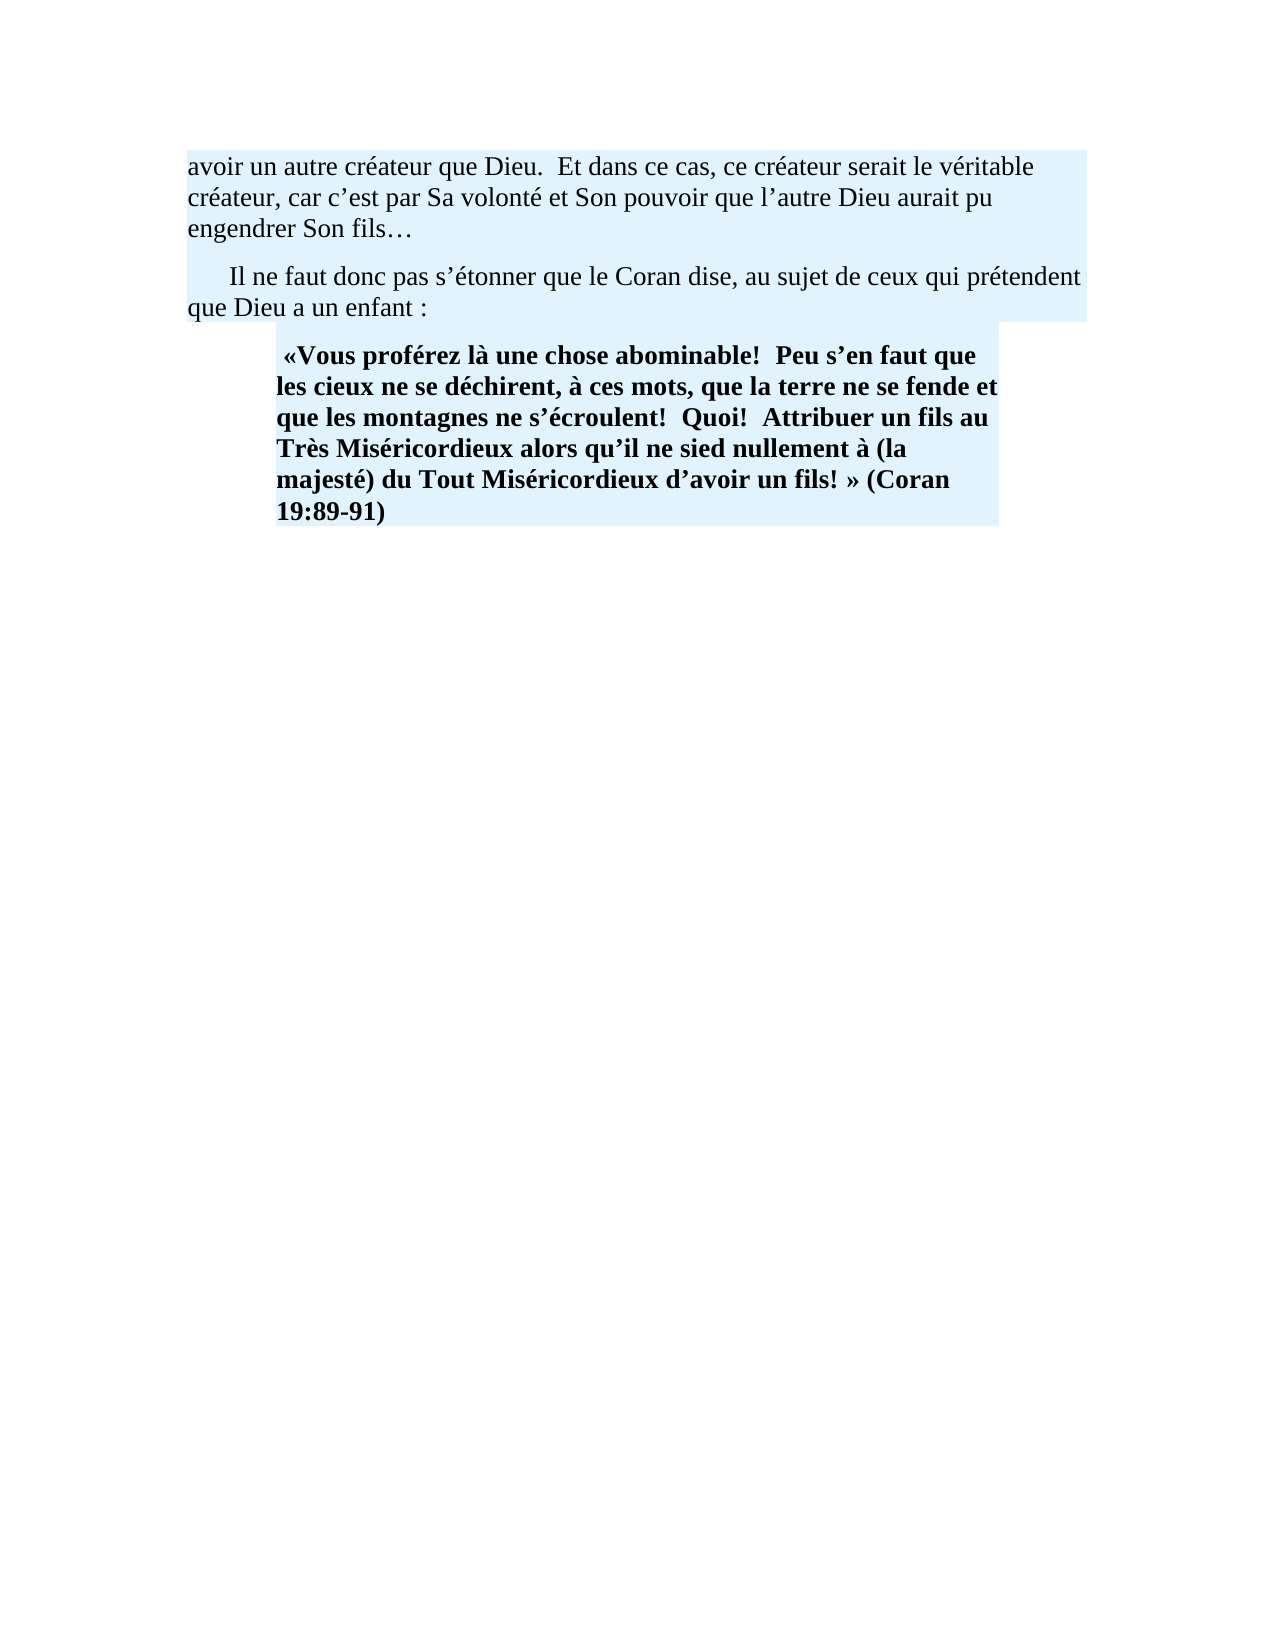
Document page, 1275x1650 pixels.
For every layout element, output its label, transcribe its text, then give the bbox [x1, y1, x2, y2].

text Il ne faut donc pas s’étonner que le Coran dise, au sujet de ceux qui prétendent que Dieu a un enfant : [187, 260, 1087, 322]
text «Vous proférez là une chose abominable! Peu s’en faut que les cieux ne se déchirent, à ces mots, que la terre ne se fende et que les montagnes ne s’écroulent! Quoi! Attribuer un fils au Très Miséricordieux alors qu’il ne sied nullement à (la majesté) du Tout Miséricordieux d’avoir un fils! » (Coran 19:89-91) [276, 339, 999, 526]
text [187, 150, 1087, 243]
